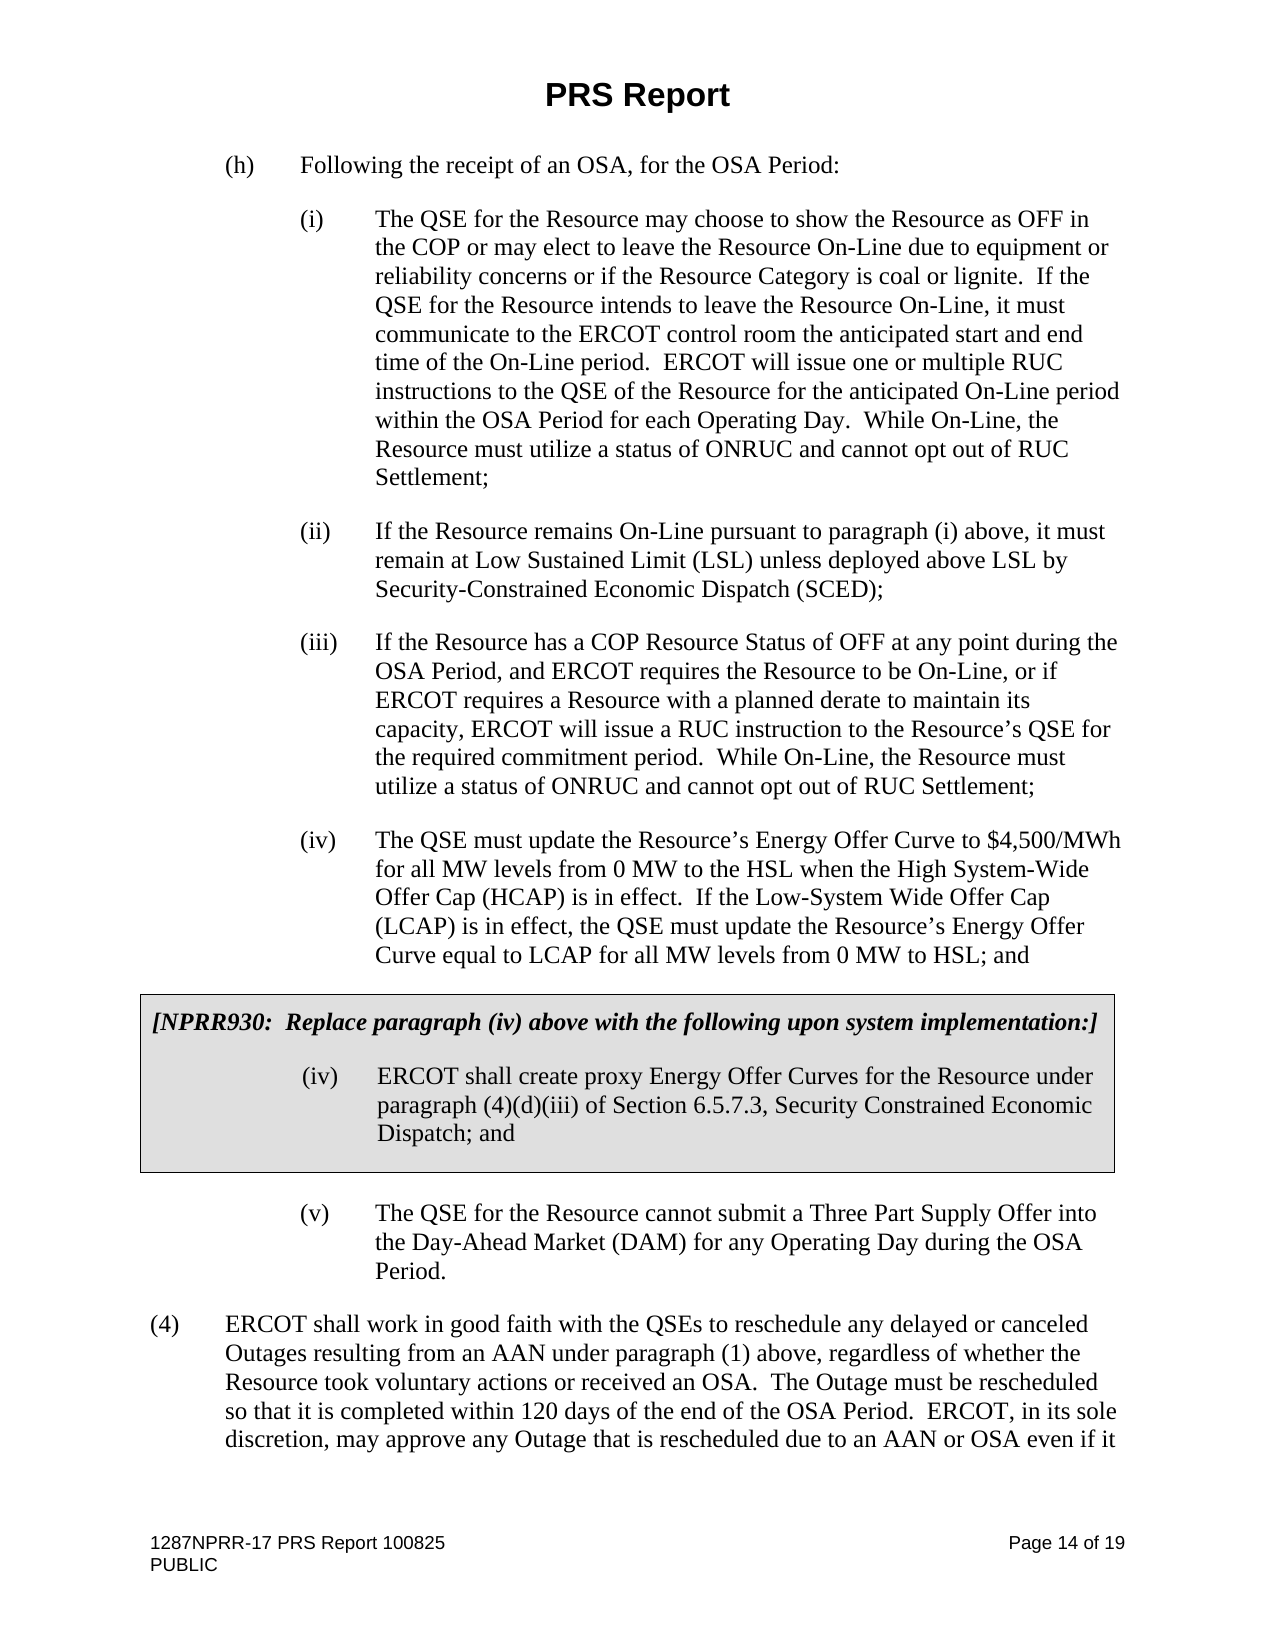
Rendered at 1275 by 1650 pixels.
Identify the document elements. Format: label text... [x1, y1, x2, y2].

text (ii) If the Resource remains On-Line pursuant to paragraph (i) above, it must remain at Low Sustained Limit (LSL) unless deployed above LSL by Security-Constrained Economic Dispatch (SCED); [300, 516, 1125, 602]
text (i) The QSE for the Resource may choose to show the Resource as OFF in the COP or may elect to leave the Resource On-Line due to equipment or reliability concerns or if the Resource Category is coal or lignite. If the QSE for the Resource intends to leave the Resource On-Line, it must communicate to the ERCOT control room the anticipated start and end time of the On-Line period. ERCOT will issue one or multiple RUC instructions to the QSE of the Resource for the anticipated On-Line period within the OSA Period for each Operating Day. While On-Line, the Resource must utilize a status of ONRUC and cannot opt out of RUC Settlement; [300, 204, 1125, 491]
table_header [NPRR930: Replace paragraph (iv) above with the following upon system implementation:] (iv) ERCOT shall create proxy Energy Offer Curves for the Resource under paragraph (4)(d)(iii) of Section 6.5.7.3, Security Constrained Economic Dispatch; and [141, 995, 1114, 1172]
text (iv) The QSE must update the Resource’s Energy Offer Curve to $4,500/MWh for all MW levels from 0 MW to the HSL when the High System-Wide Offer Cap (HCAP) is in effect. If the Low-System Wide Offer Cap (LCAP) is in effect, the QSE must update the Resource’s Energy Offer Curve equal to LCAP for all MW levels from 0 MW to HSL; and [300, 825, 1125, 969]
text (iii) If the Resource has a COP Resource Status of OFF at any point during the OSA Period, and ERCOT requires the Resource to be On-Line, or if ERCOT requires a Resource with a planned derate to maintain its capacity, ERCOT will issue a RUC instruction to the Resource’s QSE for the required commitment period. While On-Line, the Resource must utilize a status of ONRUC and cannot opt out of RUC Settlement; [300, 627, 1125, 800]
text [150, 1309, 1125, 1453]
text (v) The QSE for the Resource cannot submit a Three Part Supply Offer into the Day-Ahead Market (DAM) for any Operating Day during the OSA Period. [300, 1198, 1125, 1284]
text (h) Following the receipt of an OSA, for the OSA Period: [225, 150, 1125, 179]
